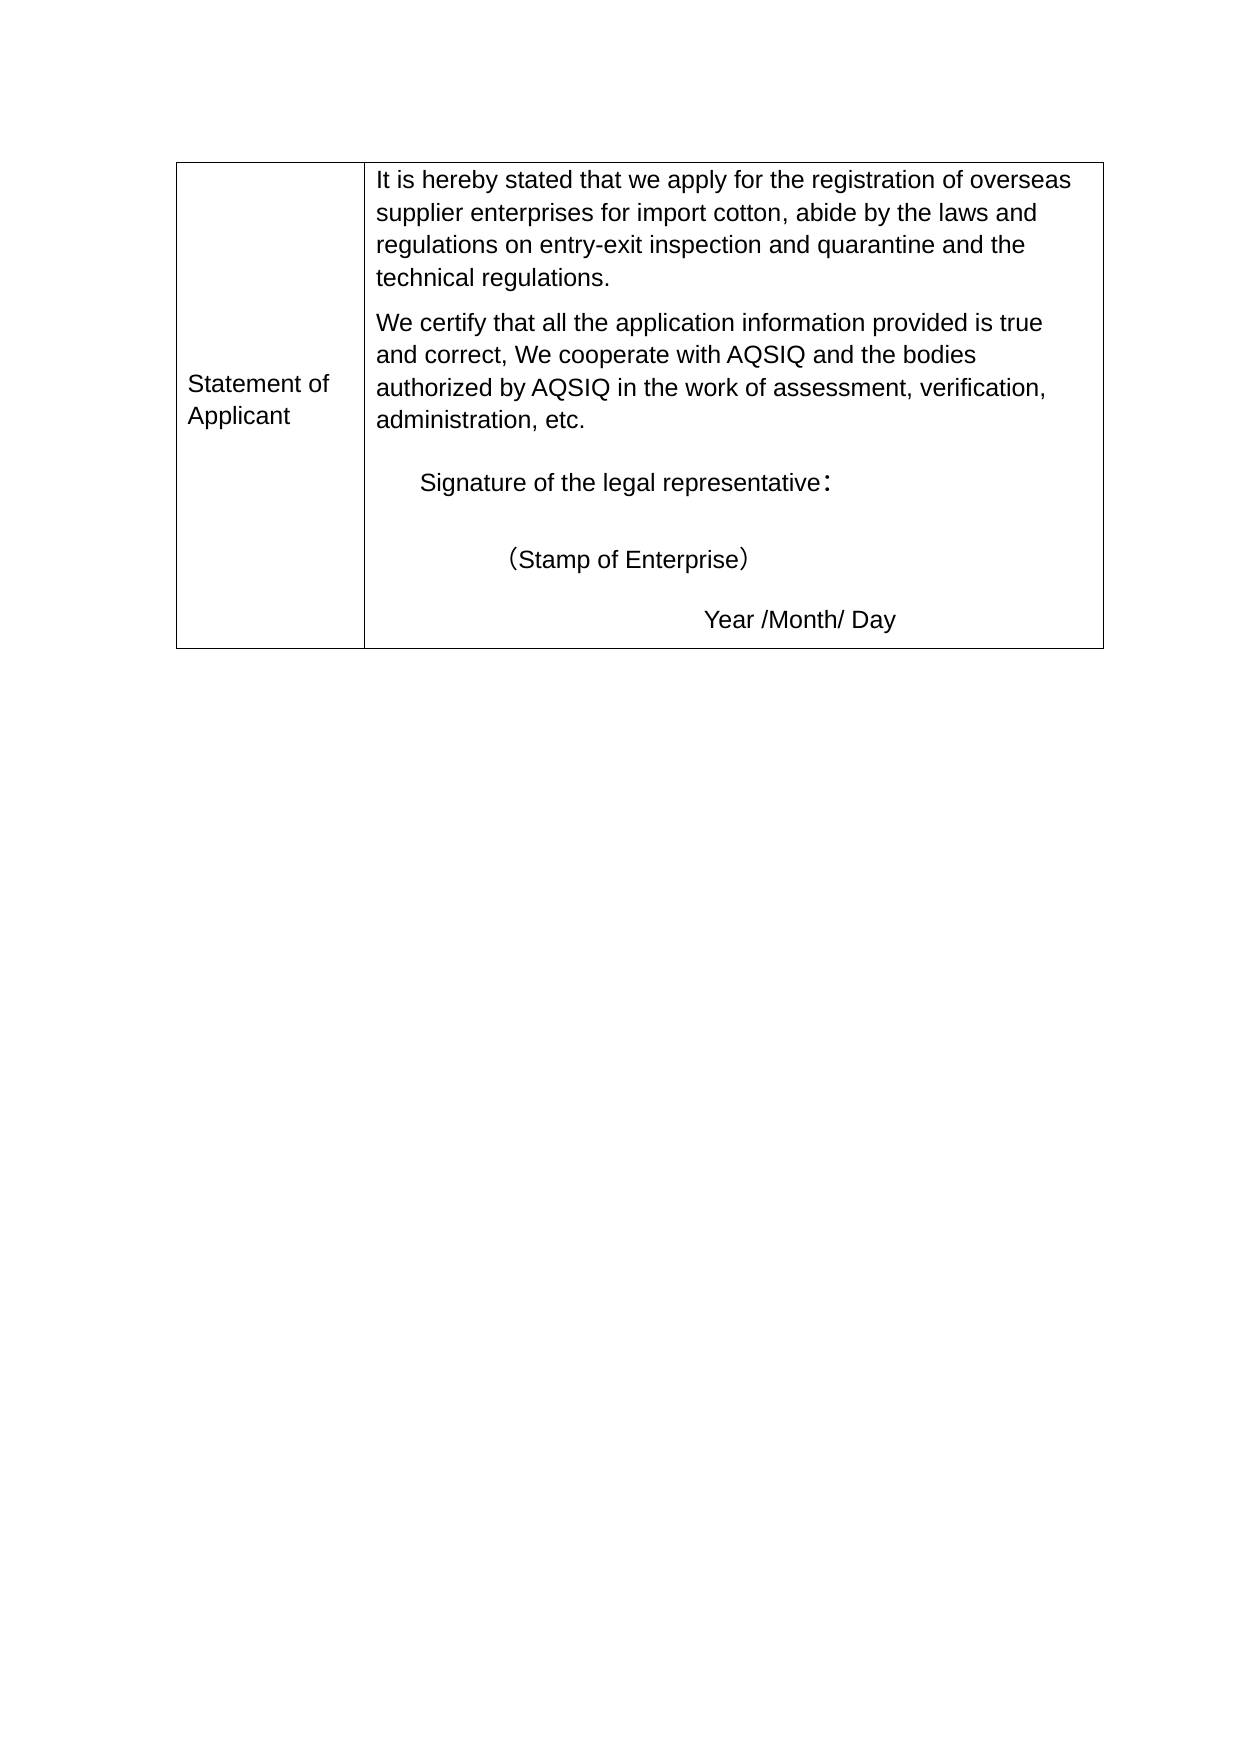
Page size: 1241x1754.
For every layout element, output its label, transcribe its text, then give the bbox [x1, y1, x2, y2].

table_cell It is hereby stated that we apply for the registration of overseas supplier enterprises for import cotton, abide by the laws and regulations on entry-exit inspection and quarantine and the technical regulations. We certify that all the application information provided is true and correct, We cooperate with AQSIQ and the bodies authorized by AQSIQ in the work of assessment, verification, administration, etc. Signature of the legal representative： （Stamp of Enterprise） Year /Month/ Day [365, 163, 1103, 648]
table_cell Statement of Applicant [177, 163, 364, 648]
